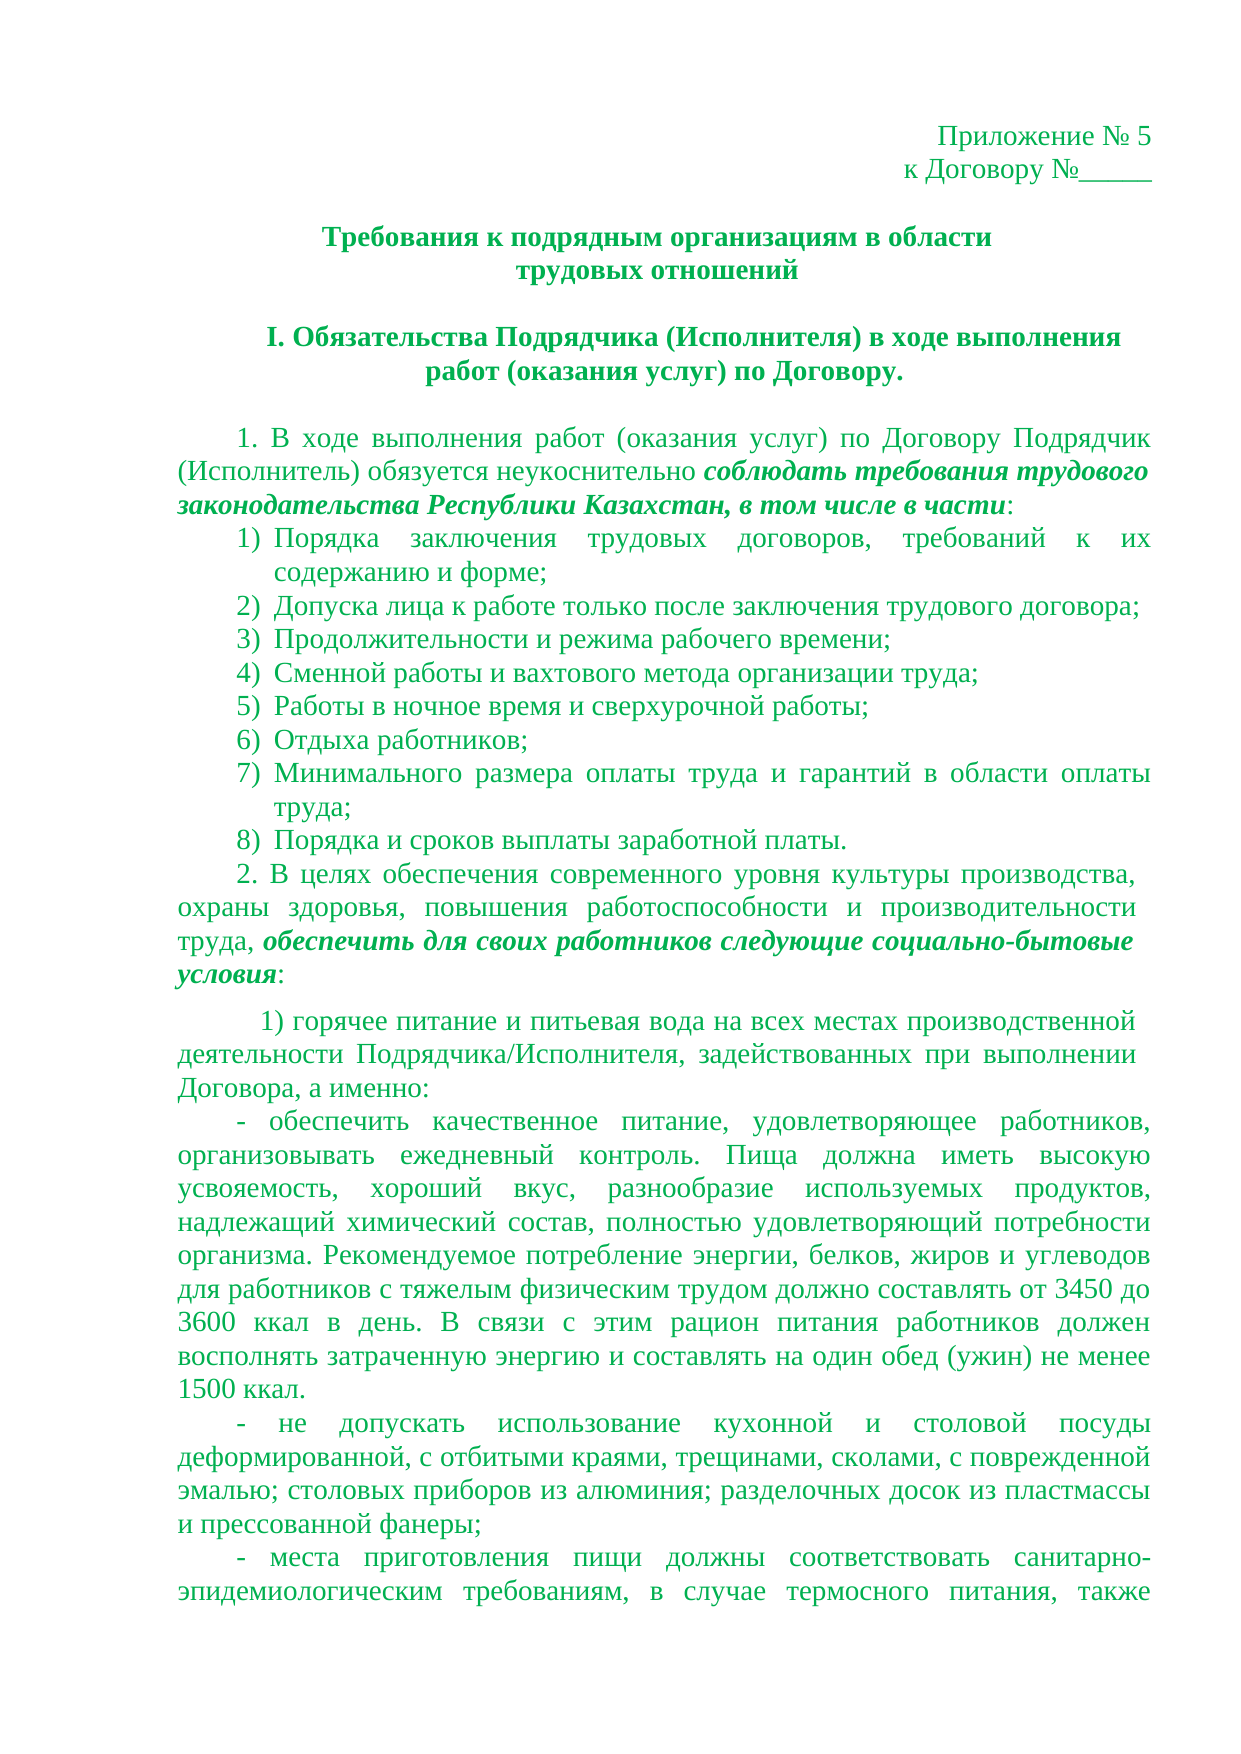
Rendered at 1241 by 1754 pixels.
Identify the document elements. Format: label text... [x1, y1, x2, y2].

text 2. В целях обеспечения современного уровня культуры производства, охраны здоровья, повышения работоспособности и производительности труда, обеспечить для своих работников следующие социально-бытовые условия: [177, 856, 1137, 990]
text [177, 1539, 1152, 1606]
text 1. В ходе выполнения работ (оказания услуг) по Договору Подрядчик (Исполнитель) обязуется неукоснительно соблюдать требования трудового законодательства Республики Казахстан, в том числе в части: [177, 420, 1152, 521]
list Отдыха работников; [236, 722, 1152, 755]
text 1) горячее питание и питьевая вода на всех местах производственной деятельности Подрядчика/Исполнителя, задействованных при выполнении Договора, а именно: [177, 1003, 1137, 1103]
list Сменной работы и вахтового метода организации труда; [236, 655, 1152, 688]
text I. Обязательства Подрядчика (Исполнителя) в ходе выполнения работ (оказания услуг) по Договору. [177, 319, 1152, 386]
text - не допускать использование кухонной и столовой посуды деформированной, с отбитыми краями, трещинами, сколами, с поврежденной эмалью; столовых приборов из алюминия; разделочных досок из пластмассы и прессованной фанеры; [177, 1405, 1152, 1539]
list Работы в ночное время и сверхурочной работы; [236, 688, 1152, 722]
list Продолжительности и режима рабочего времени; [236, 621, 1152, 655]
text к Договору №_____ [177, 152, 1152, 185]
text - обеспечить качественное питание, удовлетворяющее работников, организовывать ежедневный контроль. Пища должна иметь высокую усвояемость, хороший вкус, разнообразие используемых продуктов, надлежащий химический состав, полностью удовлетворяющий потребности организма. Рекомендуемое потребление энергии, белков, жиров и углеводов для работников с тяжелым физическим трудом должно составлять от 3450 до 3600 ккал в день. В связи с этим рацион питания работников должен восполнять затраченную энергию и составлять на один обед (ужин) не менее 1500 ккал. [177, 1103, 1152, 1405]
list Минимального размера оплаты труда и гарантий в области оплаты труда; [236, 755, 1152, 822]
text трудовых отношений [177, 252, 1137, 286]
text Требования к подрядным организациям в области [177, 219, 1137, 252]
list Порядка заключения трудовых договоров, требований к их содержанию и форме; [236, 521, 1152, 588]
list Допуска лица к работе только после заключения трудового договора; [236, 588, 1152, 621]
text Приложение № 5 [177, 118, 1152, 152]
list Порядка и сроков выплаты заработной платы. [236, 822, 1152, 856]
